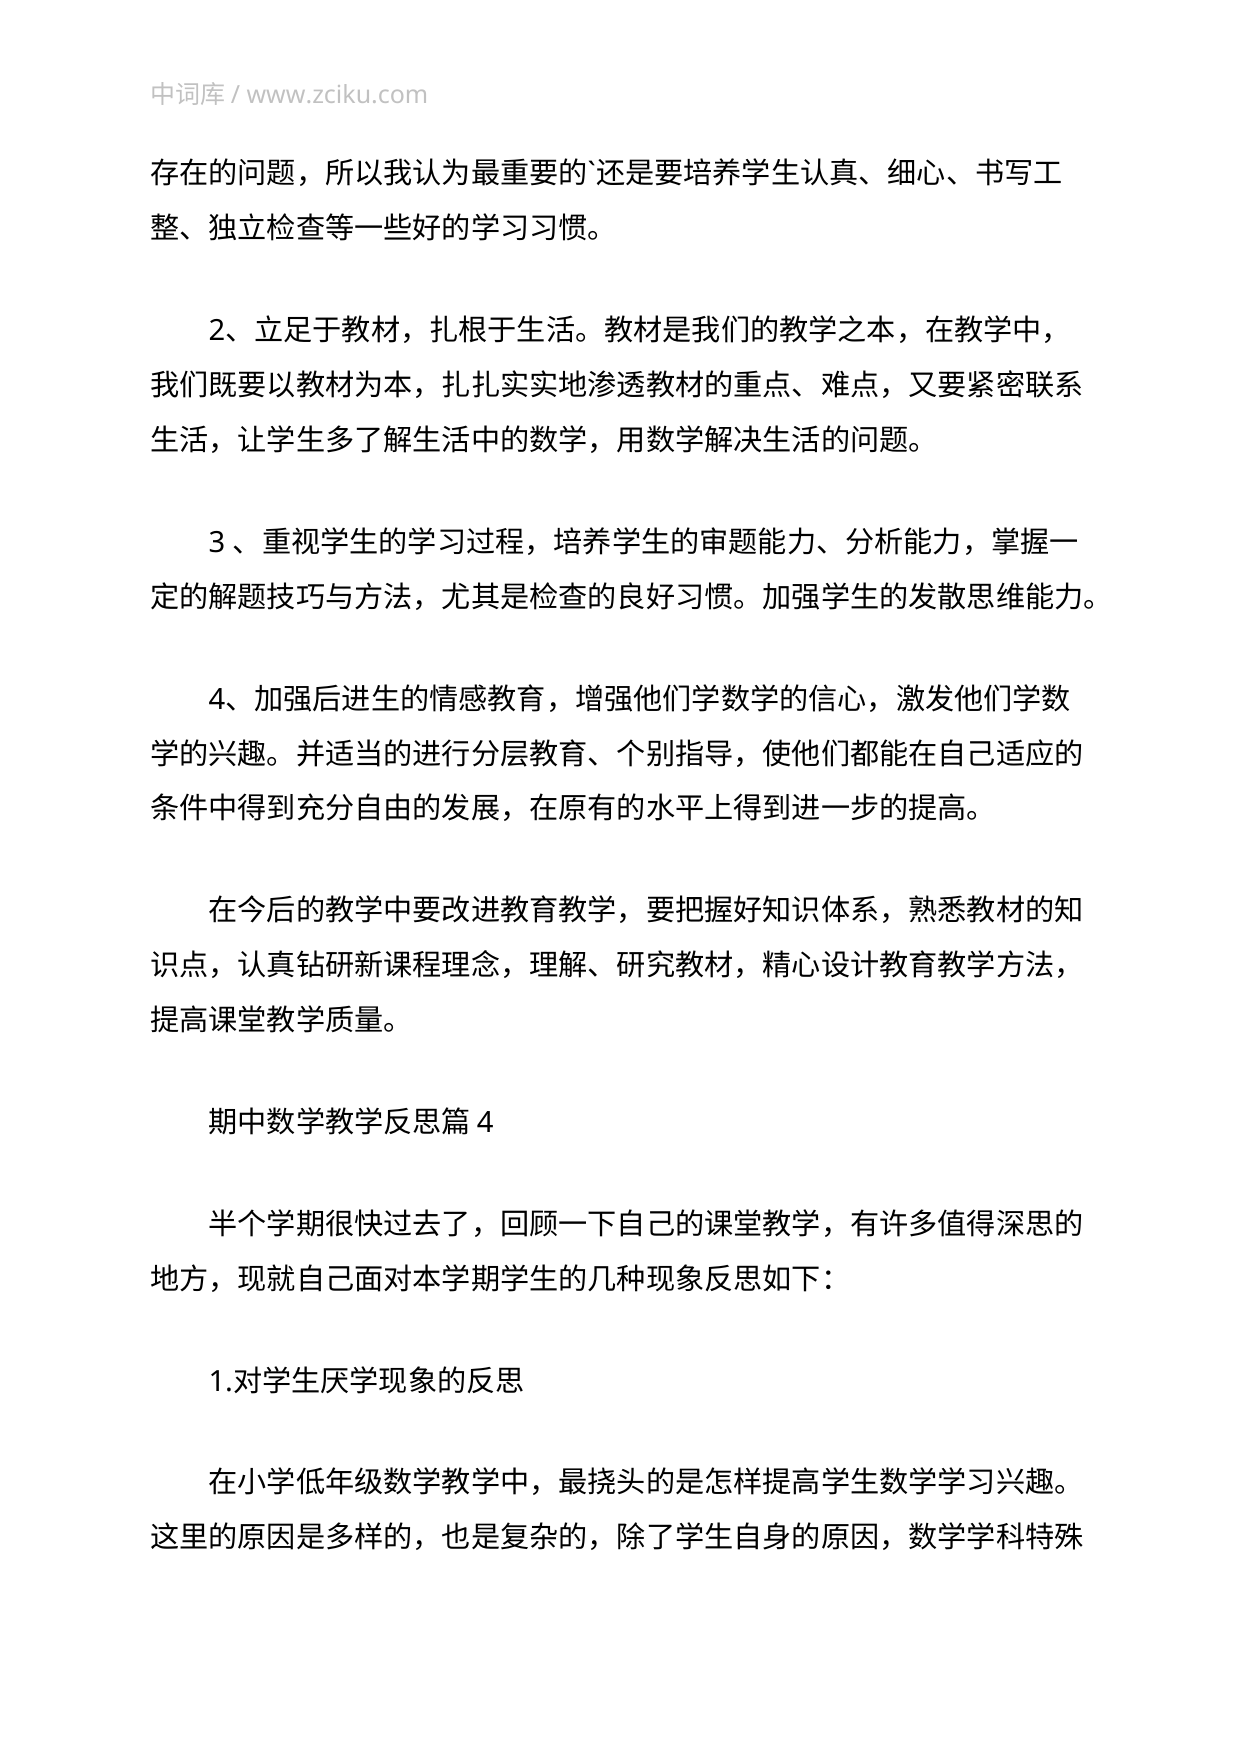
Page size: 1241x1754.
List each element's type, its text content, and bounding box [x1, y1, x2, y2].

text 在今后的教学中要改进教育教学，要把握好知识体系，熟悉教材的知识点，认真钻研新课程理念，理解、研究教材，精心设计教育教学方法，提高课堂教学质量。 [150, 887, 1090, 1039]
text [150, 1459, 1090, 1556]
text 1.对学生厌学现象的反思 [150, 1357, 1090, 1399]
text 4、加强后进生的情感教育，增强他们学数学的信心，激发他们学数学的兴趣。并适当的进行分层教育、个别指导，使他们都能在自己适应的条件中得到充分自由的发展，在原有的水平上得到进一步的提高。 [150, 675, 1090, 827]
text 2、立足于教材，扎根于生活。教材是我们的教学之本，在教学中，我们既要以教材为本，扎扎实实地渗透教材的重点、难点，又要紧密联系生活，让学生多了解生活中的数学，用数学解决生活的问题。 [150, 307, 1090, 459]
text 3 、重视学生的学习过程，培养学生的审题能力、分析能力，掌握一定的解题技巧与方法，尤其是检查的良好习惯。加强学生的发散思维能力。 [150, 518, 1090, 616]
text 期中数学教学反思篇4 [150, 1098, 1090, 1141]
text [150, 150, 1090, 247]
text 半个学期很快过去了，回顾一下自己的课堂教学，有许多值得深思的地方，现就自己面对本学期学生的几种现象反思如下： [150, 1200, 1090, 1298]
